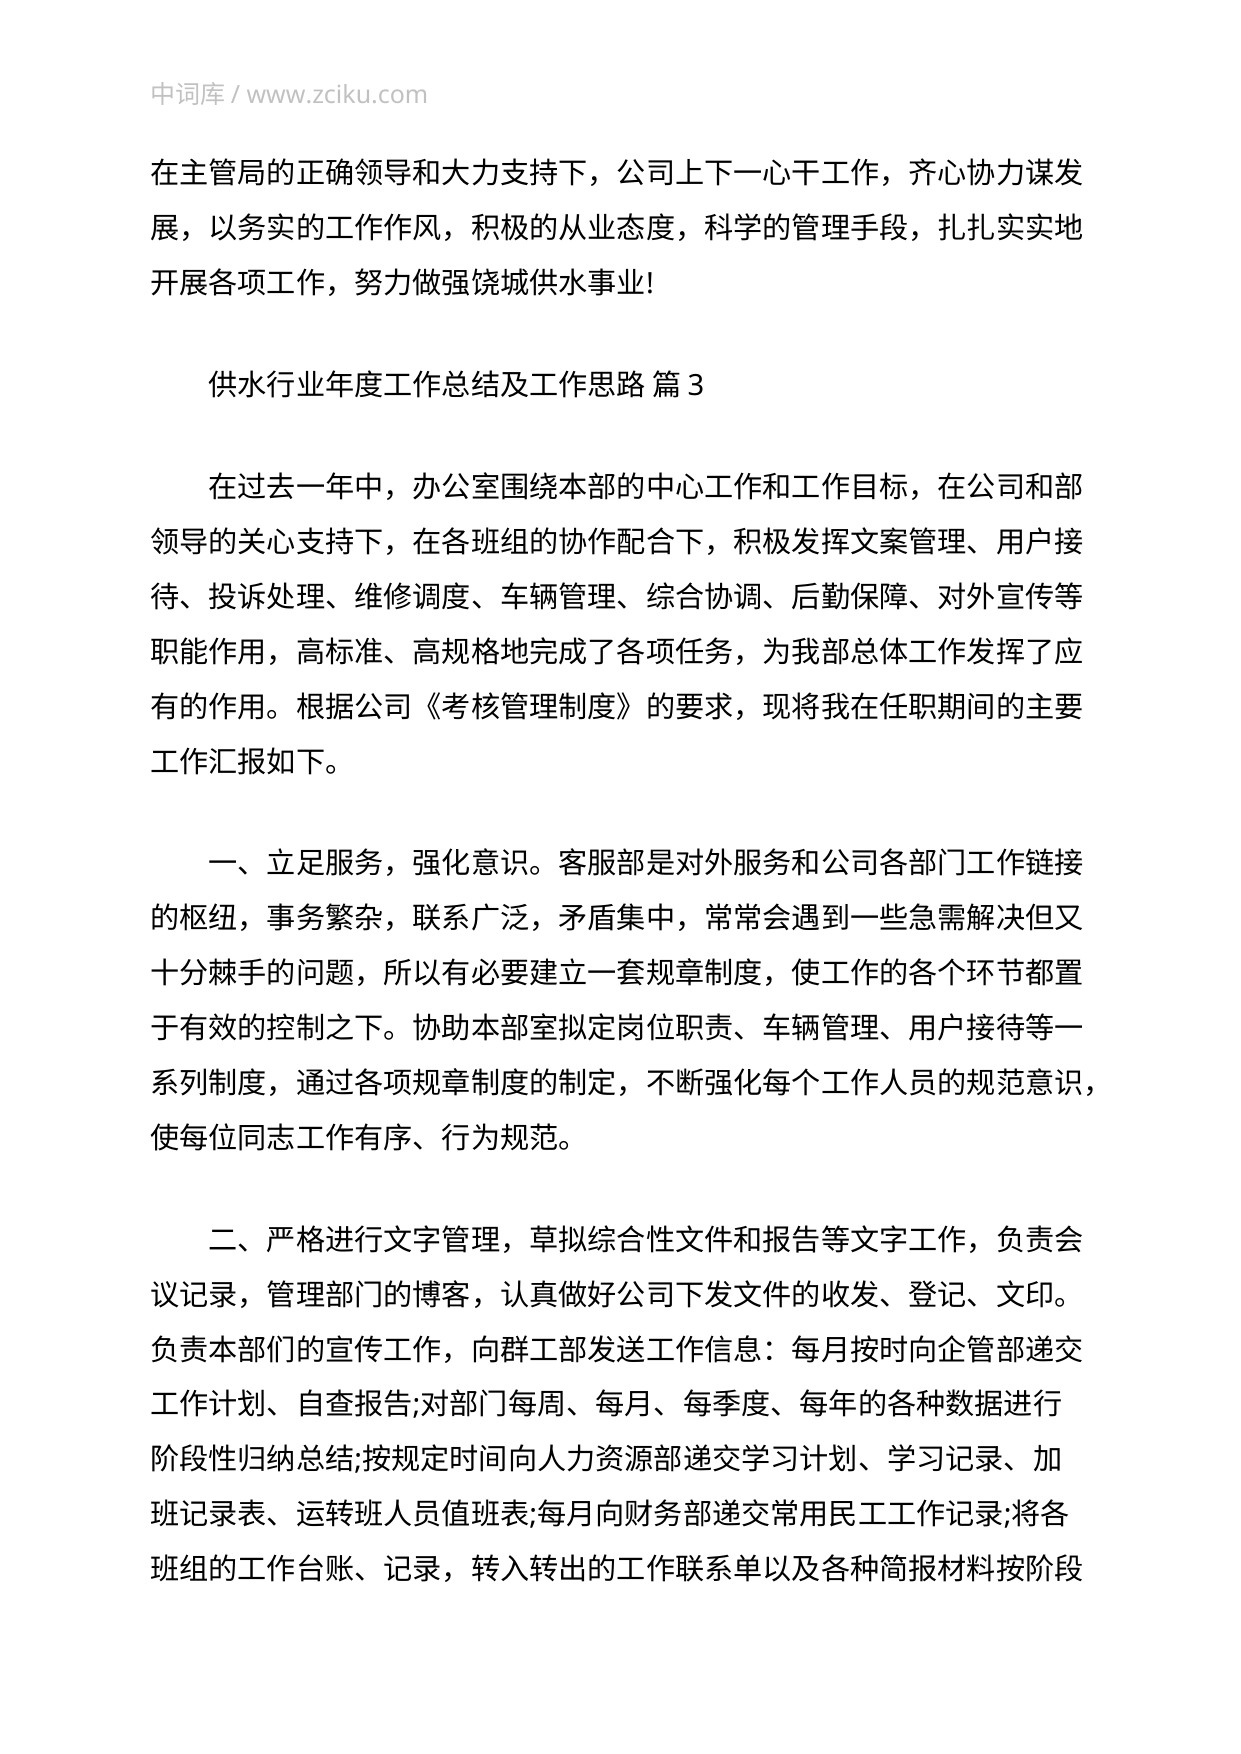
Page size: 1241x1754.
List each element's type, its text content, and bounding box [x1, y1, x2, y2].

text 供水行业年度工作总结及工作思路 篇3 [150, 362, 1090, 404]
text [150, 1216, 1090, 1588]
text 在过去一年中，办公室围绕本部的中心工作和工作目标，在公司和部领导的关心支持下，在各班组的协作配合下，积极发挥文案管理、用户接待、投诉处理、维修调度、车辆管理、综合协调、后勤保障、对外宣传等职能作用，高标准、高规格地完成了各项任务，为我部总体工作发挥了应有的作用。根据公司《考核管理制度》的要求，现将我在任职期间的主要工作汇报如下。 [150, 464, 1090, 781]
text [150, 150, 1090, 302]
text 一、立足服务，强化意识。客服部是对外服务和公司各部门工作链接的枢纽，事务繁杂，联系广泛，矛盾集中，常常会遇到一些急需解决但又十分棘手的问题，所以有必要建立一套规章制度，使工作的各个环节都置于有效的控制之下。协助本部室拟定岗位职责、车辆管理、用户接待等一系列制度，通过各项规章制度的制定，不断强化每个工作人员的规范意识，使每位同志工作有序、行为规范。 [150, 840, 1090, 1157]
